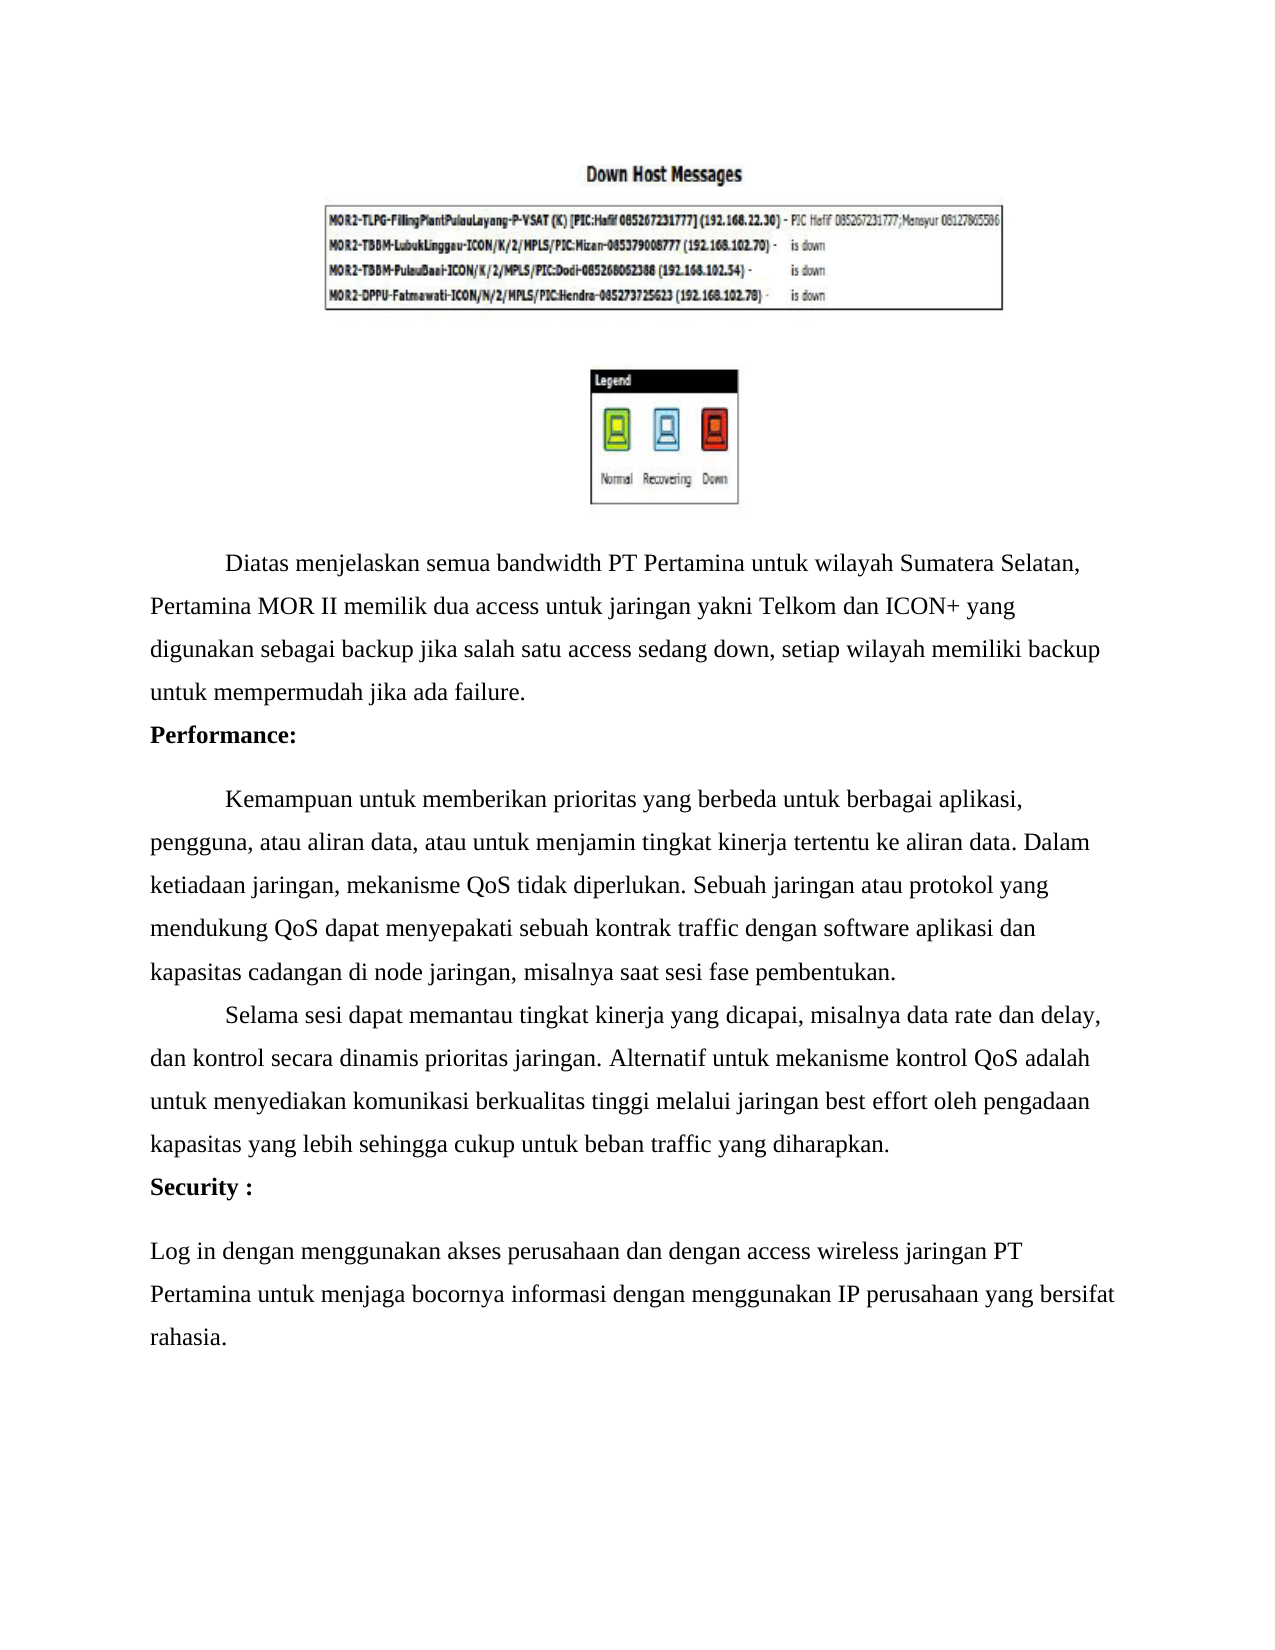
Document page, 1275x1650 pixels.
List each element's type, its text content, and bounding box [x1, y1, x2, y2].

text Selama sesi dapat memantau tingkat kinerja yang dicapai, misalnya data rate dan delay, dan kontrol secara dinamis prioritas jaringan. Alternatif untuk mekanisme kontrol QoS adalah untuk menyediakan komunikasi berkualitas tinggi melalui jaringan best effort oleh pengadaan kapasitas yang lebih sehingga cukup untuk beban traffic yang diharapkan. [150, 1000, 1125, 1158]
text Log in dengan menggunakan akses perusahaan dan dengan access wireless jaringan PT Pertamina untuk menjaga bocornya informasi dengan menggunakan IP perusahaan yang bersifat rahasia. [150, 1236, 1125, 1351]
text Performance: [150, 720, 1125, 749]
picture [300, 150, 1036, 514]
text Diatas menjelaskan semua bandwidth PT Pertamina untuk wilayah Sumatera Selatan, Pertamina MOR II memilik dua access untuk jaringan yakni Telkom dan ICON+ yang digunakan sebagai backup jika salah satu access sedang down, setiap wilayah memiliki backup untuk mempermudah jika ada failure. [150, 548, 1125, 706]
text Kemampuan untuk memberikan prioritas yang berbeda untuk berbagai aplikasi, pengguna, atau aliran data, atau untuk menjamin tingkat kinerja tertentu ke aliran data. Dalam ketiadaan jaringan, mekanisme QoS tidak diperlukan. Sebuah jaringan atau protokol yang mendukung QoS dapat menyepakati sebuah kontrak traffic dengan software aplikasi dan kapasitas cadangan di node jaringan, misalnya saat sesi fase pembentukan. [150, 784, 1125, 985]
text Security : [150, 1172, 1125, 1201]
